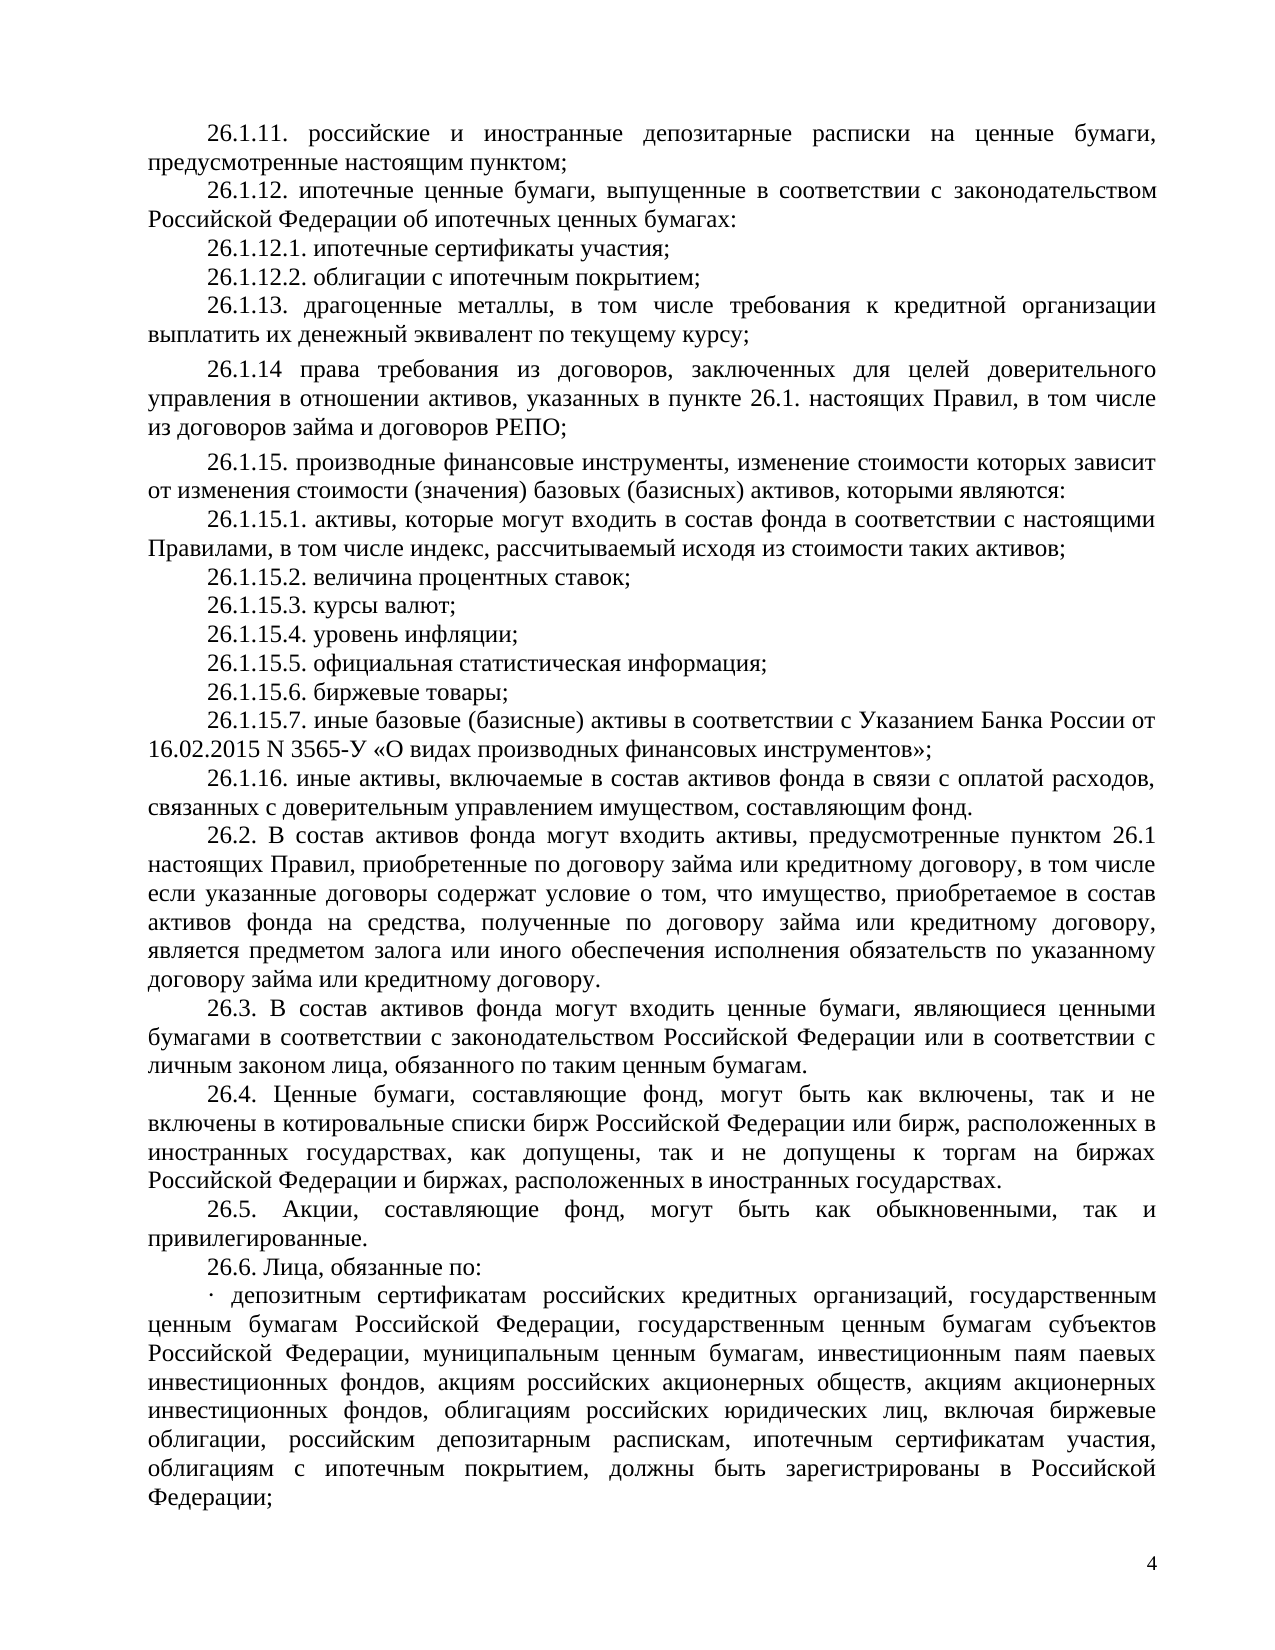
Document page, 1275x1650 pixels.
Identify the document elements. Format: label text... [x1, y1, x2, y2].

text · депозитным сертификатам российских кредитных организаций, государственным ценным бумагам Российской Федерации, государственным ценным бумагам субъектов Российской Федерации, муниципальным ценным бумагам, инвестиционным паям паевых инвестиционных фондов, акциям российских акционерных обществ, акциям акционерных инвестиционных фондов, облигациям российских юридических лиц, включая биржевые облигации, российским депозитарным распискам, ипотечным сертификатам участия, облигациям с ипотечным покрытием, должны быть зарегистрированы в Российской Федерации; [148, 1281, 1157, 1511]
text 26.1.15.3. курсы валют; [148, 591, 1157, 619]
text 26.1.15.6. биржевые товары; [148, 677, 1157, 706]
text 26.1.11. российские и иностранные депозитарные расписки на ценные бумаги, предусмотренные настоящим пунктом; [148, 118, 1157, 176]
text 26.1.15.1. активы, которые могут входить в состав фонда в соответствии с настоящими Правилами, в том числе индекс, рассчитываемый исходя из стоимости таких активов; [148, 504, 1157, 562]
text 26.1.15.4. уровень инфляции; [148, 619, 1157, 648]
text 26.1.13. драгоценные металлы, в том числе требования к кредитной организации выплатить их денежный эквивалент по текущему курсу; [148, 291, 1157, 348]
text 26.1.15.7. иные базовые (базисные) активы в соответствии с Указанием Банка России от 16.02.2015 N 3565-У «О видах производных финансовых инструментов»; [148, 706, 1157, 763]
text 26.1.15.2. величина процентных ставок; [148, 562, 1157, 591]
text 26.1.12.1. ипотечные сертификаты участия; [148, 233, 1157, 262]
text 26.1.16. иные активы, включаемые в состав активов фонда в связи с оплатой расходов, связанных с доверительным управлением имуществом, составляющим фонд. [148, 763, 1157, 821]
text 26.1.12. ипотечные ценные бумаги, выпущенные в соответствии с законодательством Российской Федерации об ипотечных ценных бумагах: [148, 176, 1157, 233]
text 26.6. Лица, обязанные по: [148, 1252, 1157, 1281]
text 26.1.12.2. облигации с ипотечным покрытием; [148, 262, 1157, 291]
text 26.2. В состав активов фонда могут входить активы, предусмотренные пунктом 26.1 настоящих Правил, приобретенные по договору займа или кредитному договору, в том числе если указанные договоры содержат условие о том, что имущество, приобретаемое в состав активов фонда на средства, полученные по договору займа или кредитному договору, является предметом залога или иного обеспечения исполнения обязательств по указанному договору займа или кредитному договору. [148, 821, 1157, 993]
text 26.3. В состав активов фонда могут входить ценные бумаги, являющиеся ценными бумагами в соответствии с законодательством Российской Федерации или в соответствии с личным законом лица, обязанного по таким ценным бумагам. [148, 993, 1157, 1079]
text 26.5. Акции, составляющие фонд, могут быть как обыкновенными, так и привилегированные. [148, 1194, 1157, 1252]
text 26.1.15.5. официальная статистическая информация; [148, 648, 1157, 677]
text 26.4. Ценные бумаги, составляющие фонд, могут быть как включены, так и не включены в котировальные списки бирж Российской Федерации или бирж, расположенных в иностранных государствах, как допущены, так и не допущены к торгам на биржах Российской Федерации и биржах, расположенных в иностранных государствах. [148, 1079, 1157, 1194]
text 26.1.15. производные финансовые инструменты, изменение стоимости которых зависит от изменения стоимости (значения) базовых (базисных) активов, которыми являются: [148, 447, 1157, 504]
text 26.1.14 права требования из договоров, заключенных для целей доверительного управления в отношении активов, указанных в пункте 26.1. настоящих Правил, в том числе из договоров займа и договоров РЕПО; [148, 354, 1157, 441]
